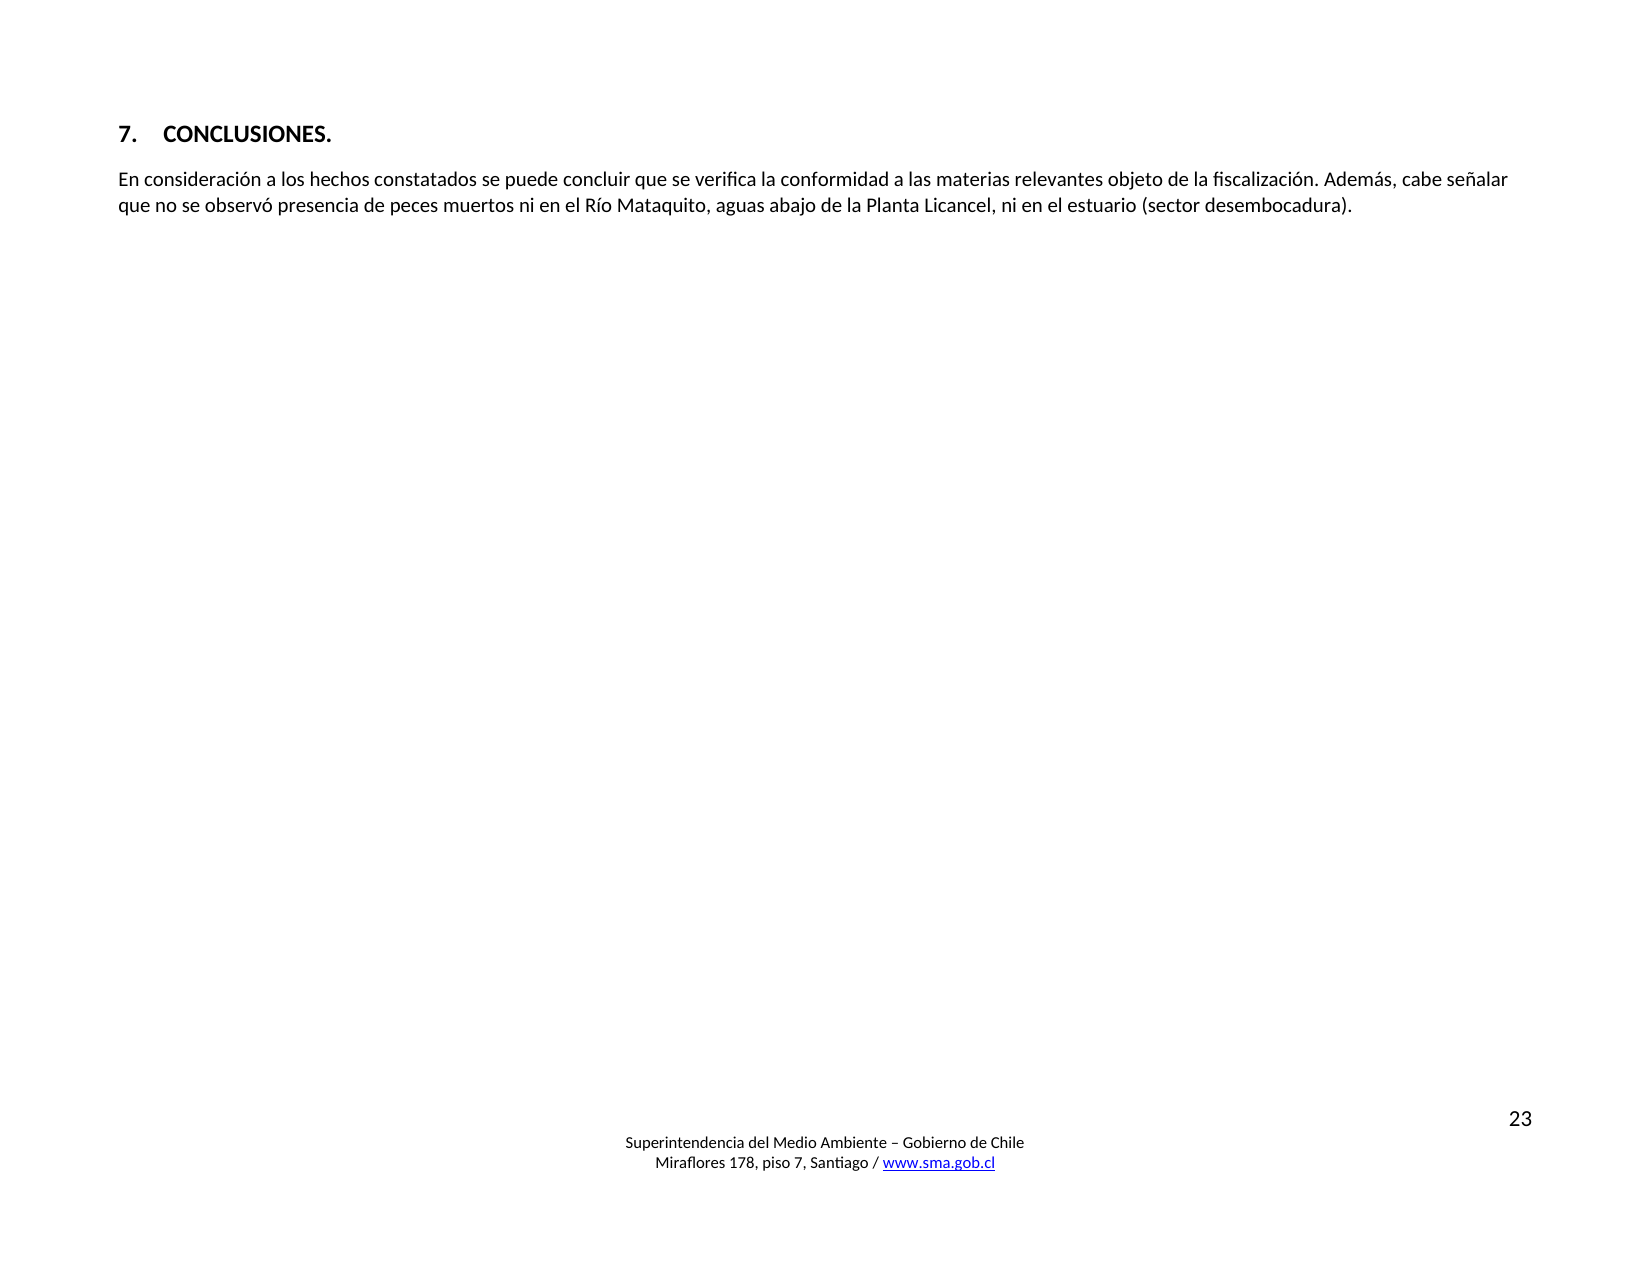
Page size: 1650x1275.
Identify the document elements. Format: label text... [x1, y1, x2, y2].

subtitle CONCLUSIONES. [118, 118, 1532, 149]
text En consideración a los hechos constatados se puede concluir que se verifica la conformidad a las materias relevantes objeto de la fiscalización. Además, cabe señalar que no se observó presencia de peces muertos ni en el Río Mataquito, aguas abajo de la Planta Licancel, ni en el estuario (sector desembocadura). [118, 166, 1532, 217]
